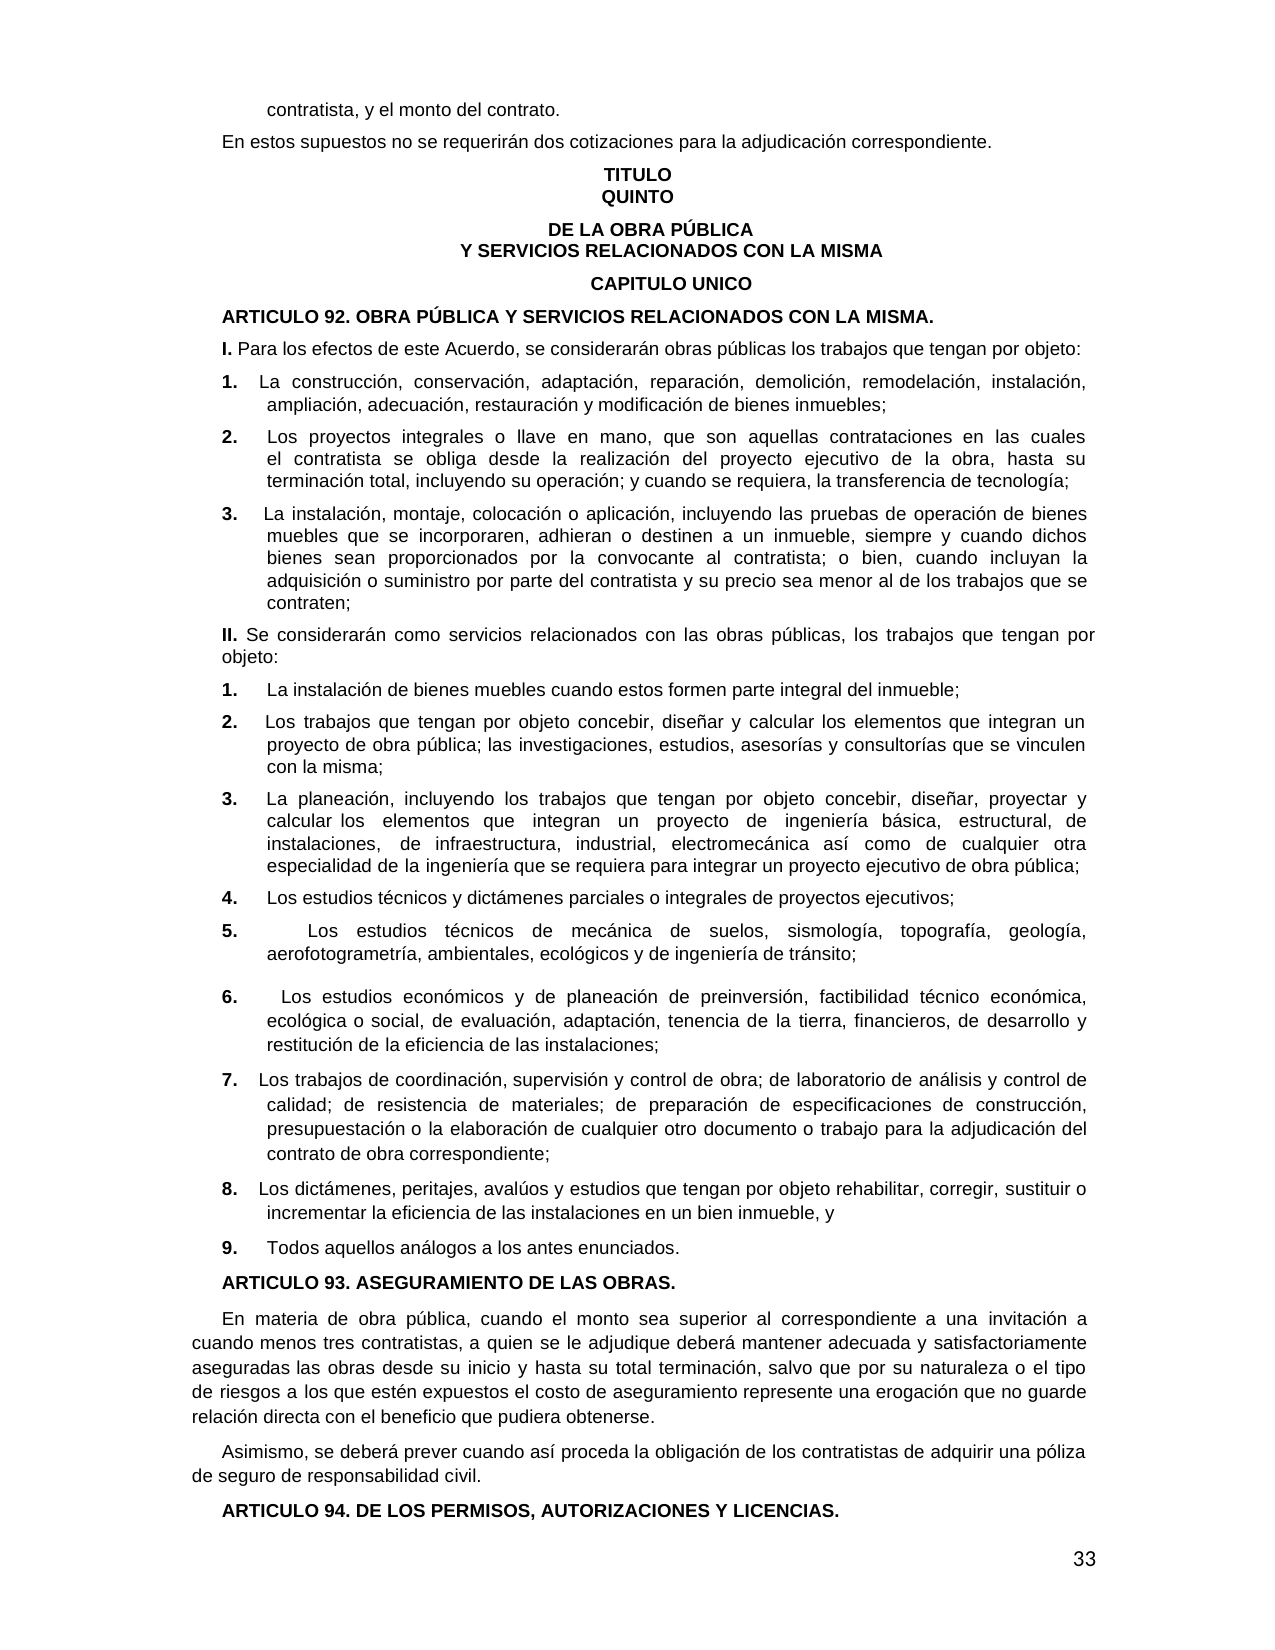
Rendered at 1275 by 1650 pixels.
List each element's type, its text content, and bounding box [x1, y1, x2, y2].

text En estos supuestos no se requerirán dos cotizaciones para la adjudicación correspondiente. [222, 131, 1096, 153]
text 3. La planeación, incluyendo los trabajos que tengan por objeto concebir, diseñar, proyectar y calcular los elementos que integran un proyecto de ingeniería básica, estructural, de instalaciones, de infraestructura, industrial, electromecánica así como de cualquier otra especialidad de la ingeniería que se requiera para integrar un proyecto ejecutivo de obra pública; [222, 788, 1087, 876]
text 2. Los trabajos que tengan por objeto concebir, diseñar y calcular los elementos que integran un proyecto de obra pública; las investigaciones, estudios, asesorías y consultorías que se vinculen con la misma; [222, 711, 1086, 777]
text 8. Los dictámenes, peritajes, avalúos y estudios que tengan por objeto rehabilitar, corregir, sustituir o incrementar la eficiencia de las instalaciones en un bien inmueble, y [222, 1178, 1087, 1224]
text 1. La instalación de bienes muebles cuando estos formen parte integral del inmueble; [222, 678, 1096, 700]
text 5. Los estudios técnicos de mecánica de suelos, sismología, topografía, geología, aerofotogrametría, ambientales, ecológicos y de ingeniería de tránsito; [222, 920, 1087, 964]
text Y SERVICIOS RELACIONADOS CON LA MISMA CAPITULO UNICO [440, 240, 903, 294]
text 3. La instalación, montaje, colocación o aplicación, incluyendo las pruebas de operación de bienes muebles que se incorporaren, adhieran o destinen a un inmueble, siempre y cuando dichos bienes sean proporcionados por la convocante al contratista; o bien, cuando incluyan la adquisición o suministro por parte del contratista y su precio sea menor al de los trabajos que se contraten; [222, 503, 1087, 613]
text Asimismo, se deberá prever cuando así proceda la obligación de los contratistas de adquirir una póliza de seguro de responsabilidad civil. [192, 1441, 1086, 1487]
text 1. La construcción, conservación, adaptación, reparación, demolición, remodelación, instalación, ampliación, adecuación, restauración y modificación de bienes inmuebles; [222, 371, 1086, 415]
text ARTICULO 94. DE LOS PERMISOS, AUTORIZACIONES Y LICENCIAS. [222, 1500, 1096, 1522]
text En materia de obra pública, cuando el monto sea superior al correspondiente a una invitación a cuando menos tres contratistas, a quien se le adjudique deberá mantener adecuada y satisfactoriamente aseguradas las obras desde su inicio y hasta su total terminación, salvo que por su naturaleza o el tipo de riesgos a los que estén expuestos el costo de aseguramiento represente una erogación que no guarde relación directa con el beneficio que pudiera obtenerse. [192, 1308, 1087, 1427]
text 2. Los proyectos integrales o llave en mano, que son aquellas contrataciones en las cuales el contratista se obliga desde la realización del proyecto ejecutivo de la obra, hasta su terminación total, incluyendo su operación; y cuando se requiera, la transferencia de tecnología; [222, 426, 1086, 492]
text 7. Los trabajos de coordinación, supervisión y control de obra; de laboratorio de análisis y control de calidad; de resistencia de materiales; de preparación de especificaciones de construcción, presupuestación o la elaboración de cualquier otro documento o trabajo para la adjudicación del contrato de obra correspondiente; [222, 1069, 1087, 1164]
text I. Para los efectos de este Acuerdo, se considerarán obras públicas los trabajos que tengan por objeto: [222, 338, 1096, 360]
text 6. Los estudios económicos y de planeación de preinversión, factibilidad técnico económica, ecológica o social, de evaluación, adaptación, tenencia de la tierra, financieros, de desarrollo y restitución de la eficiencia de las instalaciones; [222, 985, 1086, 1056]
text 9. Todos aquellos análogos a los antes enunciados. [222, 1237, 1096, 1258]
text TITULO QUINTO [576, 164, 699, 207]
text ARTICULO 93. ASEGURAMIENTO DE LAS OBRAS. [222, 1272, 1096, 1294]
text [222, 99, 1087, 120]
text 4. Los estudios técnicos y dictámenes parciales o integrales de proyectos ejecutivos; [222, 887, 1096, 909]
text II. Se considerarán como servicios relacionados con las obras públicas, los trabajos que tengan por objeto: [222, 624, 1096, 667]
text ARTICULO 92. OBRA PÚBLICA Y SERVICIOS RELACIONADOS CON LA MISMA. [222, 306, 1096, 327]
text DE LA OBRA PÚBLICA [546, 218, 755, 240]
